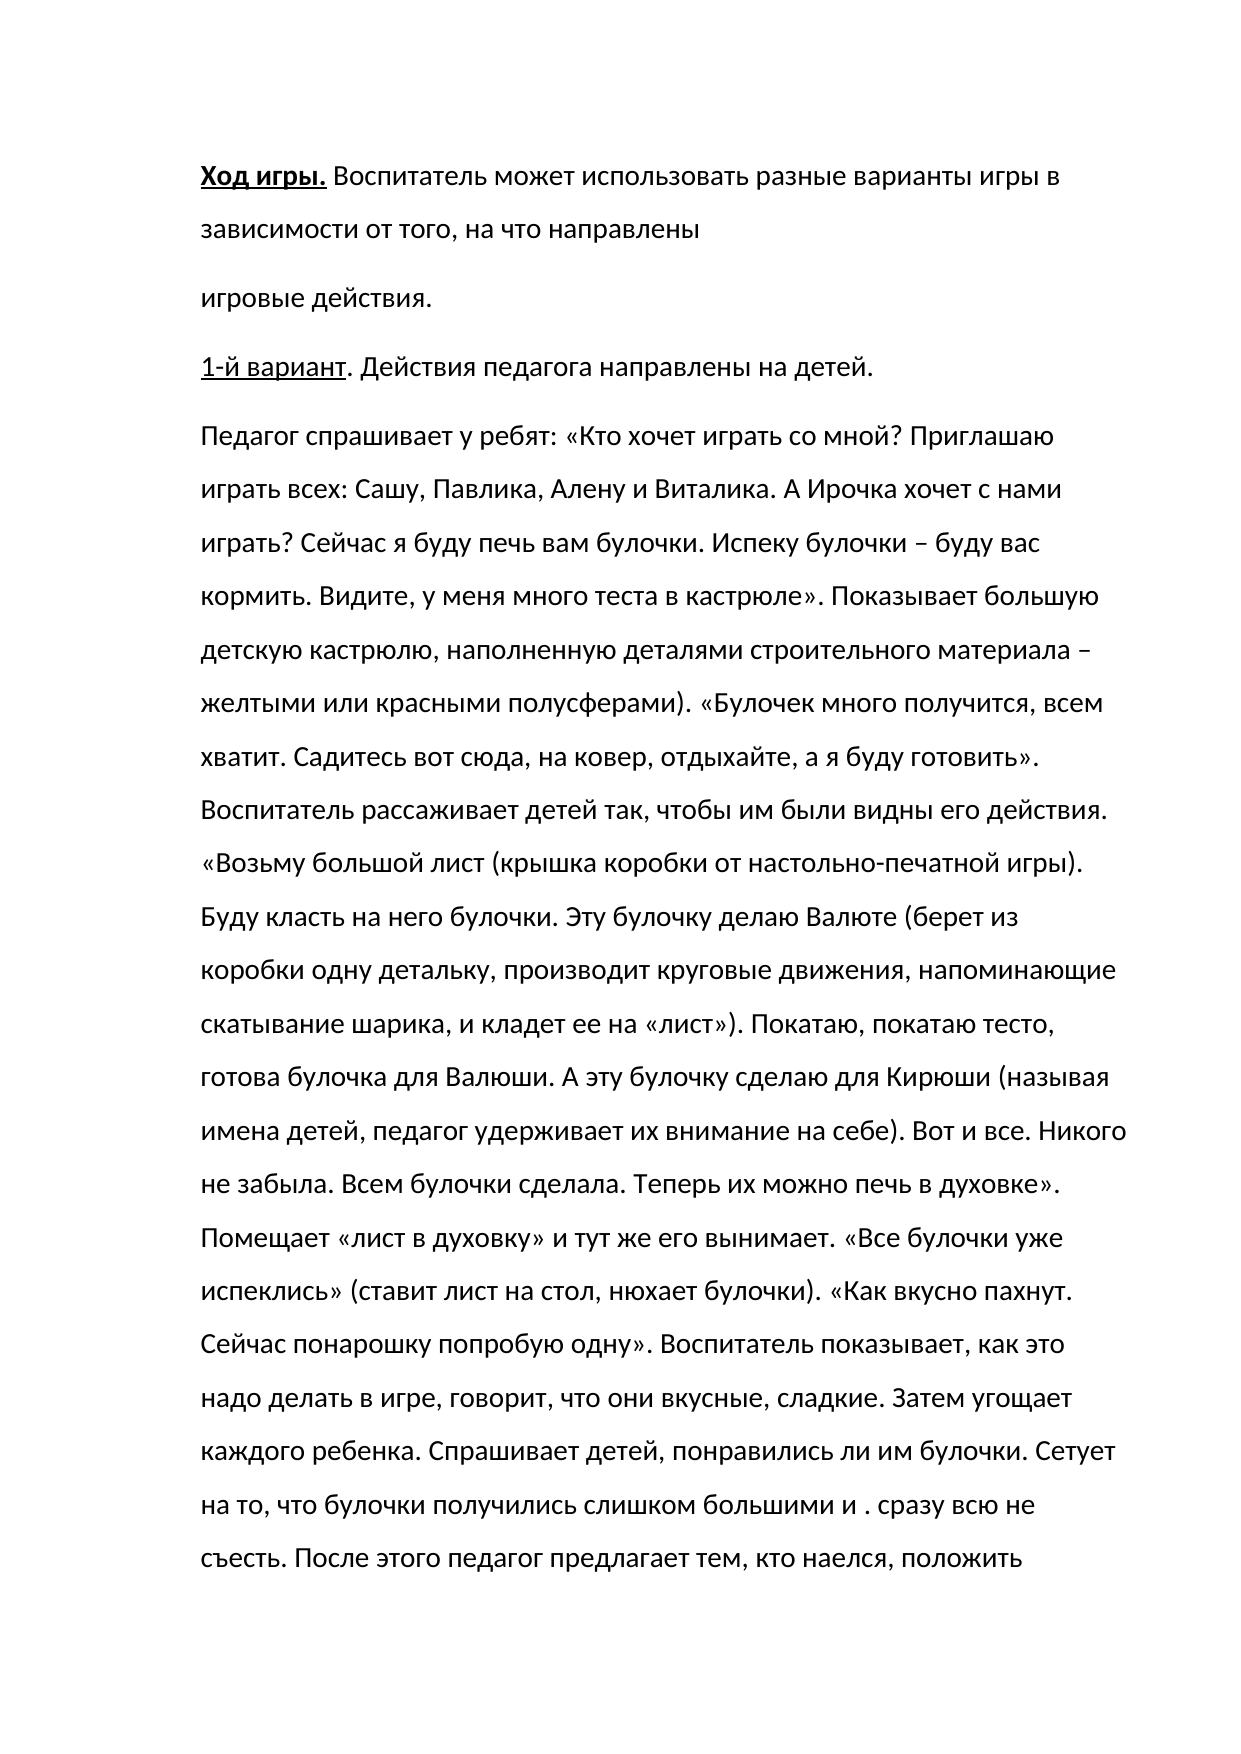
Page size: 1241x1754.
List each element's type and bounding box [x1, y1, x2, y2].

table_cell [177, 118, 1152, 1598]
